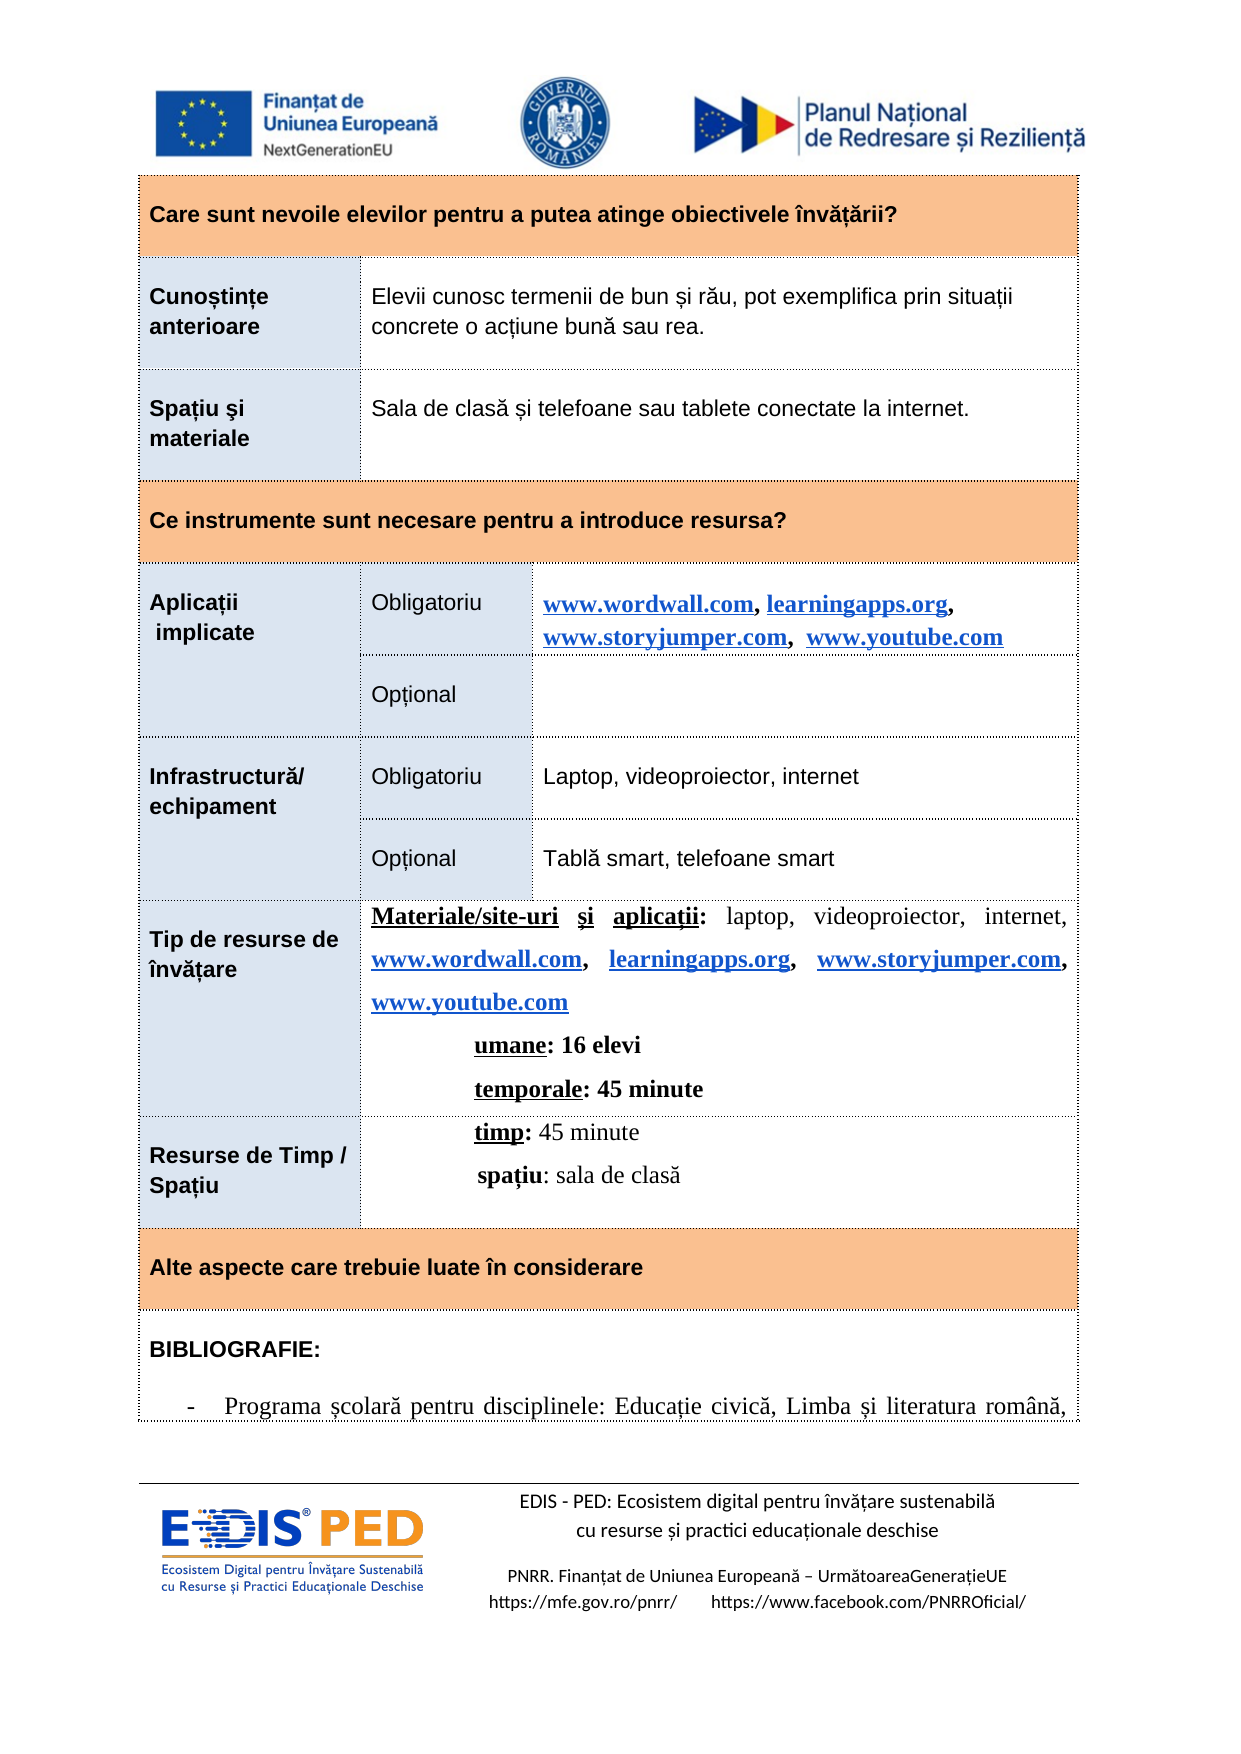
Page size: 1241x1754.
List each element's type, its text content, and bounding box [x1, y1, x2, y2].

table_cell Obligatoriu [361, 736, 532, 818]
table_cell Elevii cunosc termenii de bun și rău, pot exemplifica prin situații concrete o acțiune bună sau rea. [361, 256, 1078, 368]
table_cell Opțional [361, 654, 532, 736]
table_cell Obligatoriu [361, 562, 532, 654]
table_cell Ce instrumente sunt necesare pentru a introduce resursa? [139, 480, 1078, 562]
picture [150, 75, 1091, 171]
table_cell Materiale/site-uri și aplicații: laptop, videoproiector, internet, www.wordwall.com, learningapps.org, www.storyjumper.com, www.youtube.com umane: 16 elevi temporale: 45 minute [361, 900, 1078, 1116]
table_cell Opțional [361, 818, 532, 900]
table_cell [533, 654, 1078, 736]
table_cell Care sunt nevoile elevilor pentru a putea atinge obiectivele învățării? [139, 175, 1078, 256]
table_cell Cunoștințe anterioare [139, 256, 361, 368]
picture [150, 1495, 437, 1601]
table_cell Infrastructură/ echipament [139, 736, 361, 900]
table_cell Laptop, videoproiector, internet [533, 736, 1078, 818]
table_cell Sala de clasă și telefoane sau tablete conectate la internet. [361, 369, 1078, 480]
table_cell Aplicații implicate [139, 562, 361, 736]
table_cell Tablă smart, telefoane smart [533, 818, 1078, 900]
table_cell timp: 45 minute spațiu: sala de clasă [361, 1116, 1078, 1228]
table_cell Alte aspecte care trebuie luate în considerare [139, 1228, 1078, 1309]
table_cell Spațiu şi materiale [139, 369, 361, 480]
table_cell Tip de resurse de învățare [139, 900, 361, 1116]
table_cell Resurse de Timp / Spațiu [139, 1116, 361, 1228]
table_cell www.wordwall.com, learningapps.org, www.storyjumper.com, www.youtube.com [533, 562, 1078, 654]
